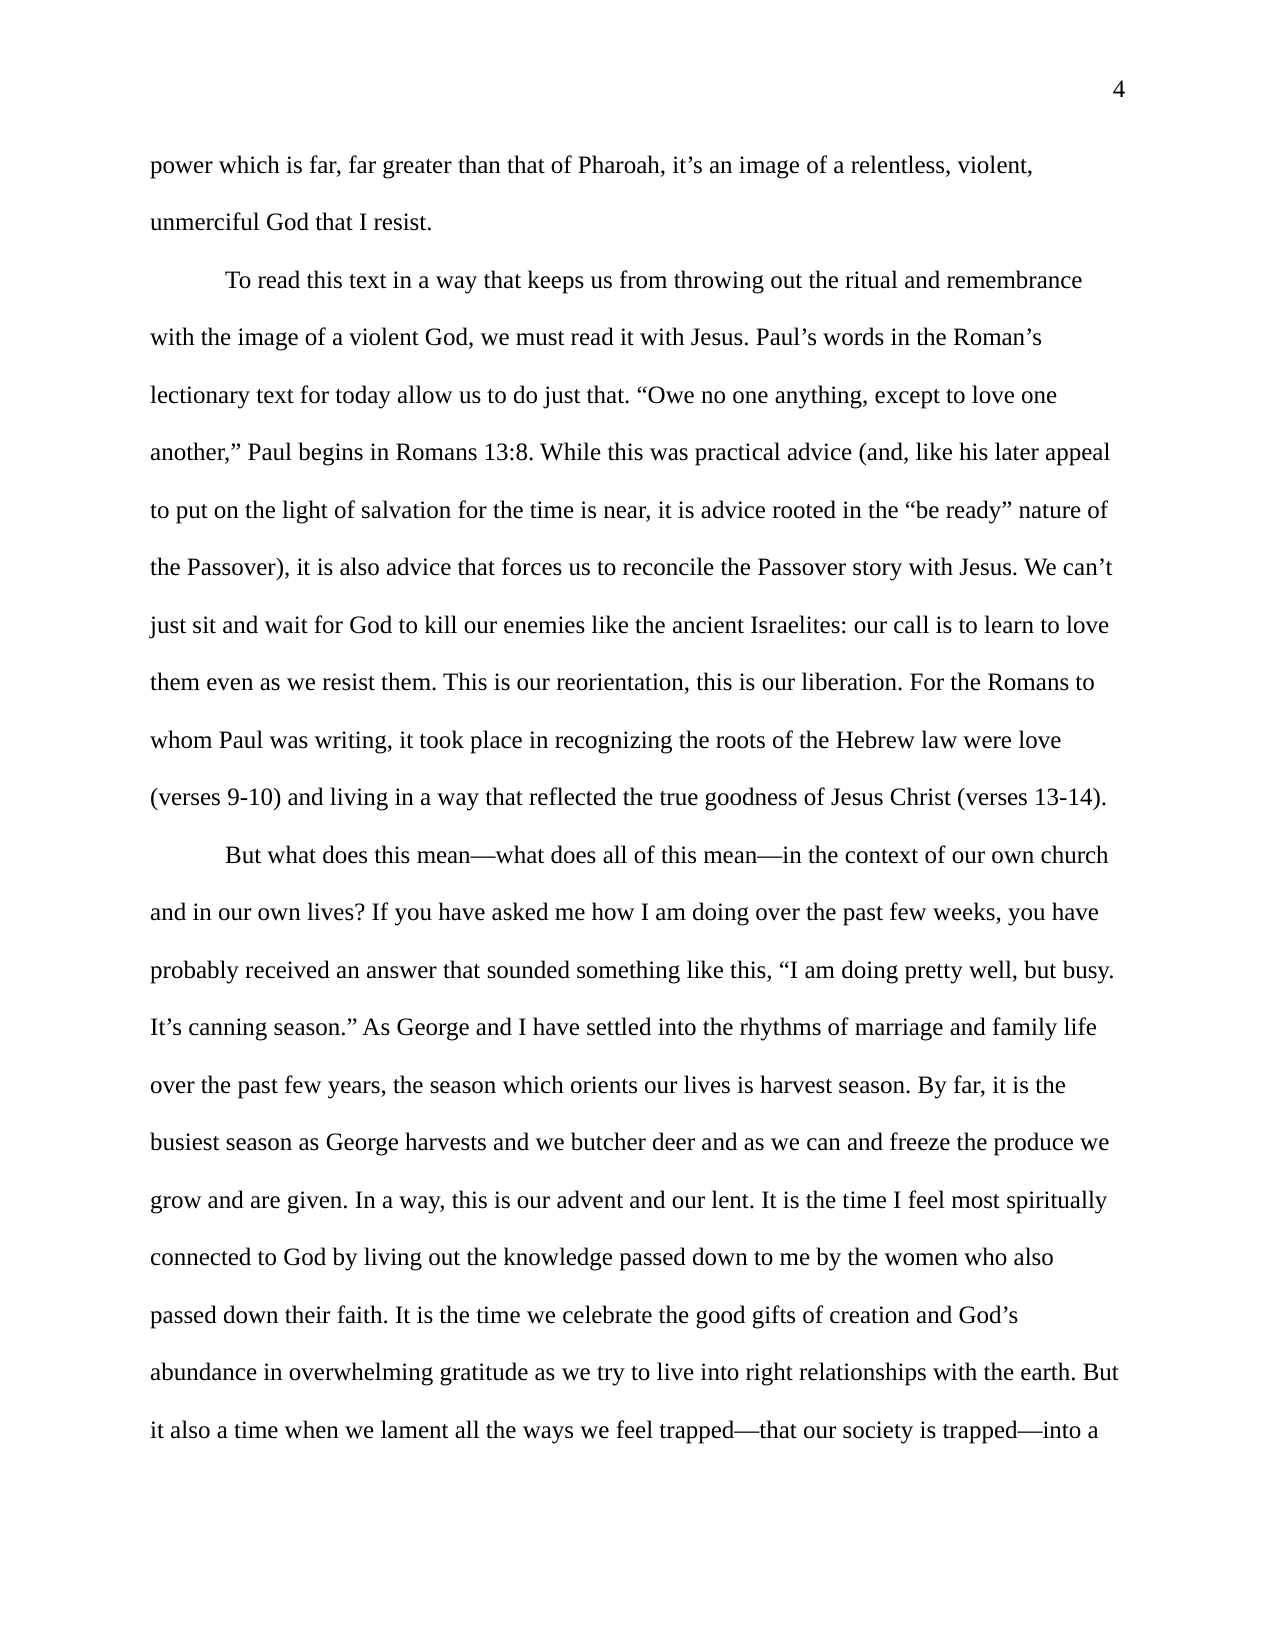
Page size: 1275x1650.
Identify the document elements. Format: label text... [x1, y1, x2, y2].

text To read this text in a way that keeps us from throwing out the ritual and remembrance with the image of a violent God, we must read it with Jesus. Paul’s words in the Roman’s lectionary text for today allow us to do just that. “Owe no one anything, except to love one another,” Paul begins in Romans 13:8. While this was practical advice (and, like his later appeal to put on the light of salvation for the time is near, it is advice rooted in the “be ready” nature of the Passover), it is also advice that forces us to reconcile the Passover story with Jesus. We can’t just sit and wait for God to kill our enemies like the ancient Israelites: our call is to learn to love them even as we resist them. This is our reorientation, this is our liberation. For the Romans to whom Paul was writing, it took place in recognizing the roots of the Hebrew law were love (verses 9-10) and living in a way that reflected the true goodness of Jesus Christ (verses 13-14). [150, 265, 1125, 811]
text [150, 840, 1125, 1444]
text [150, 150, 1125, 236]
